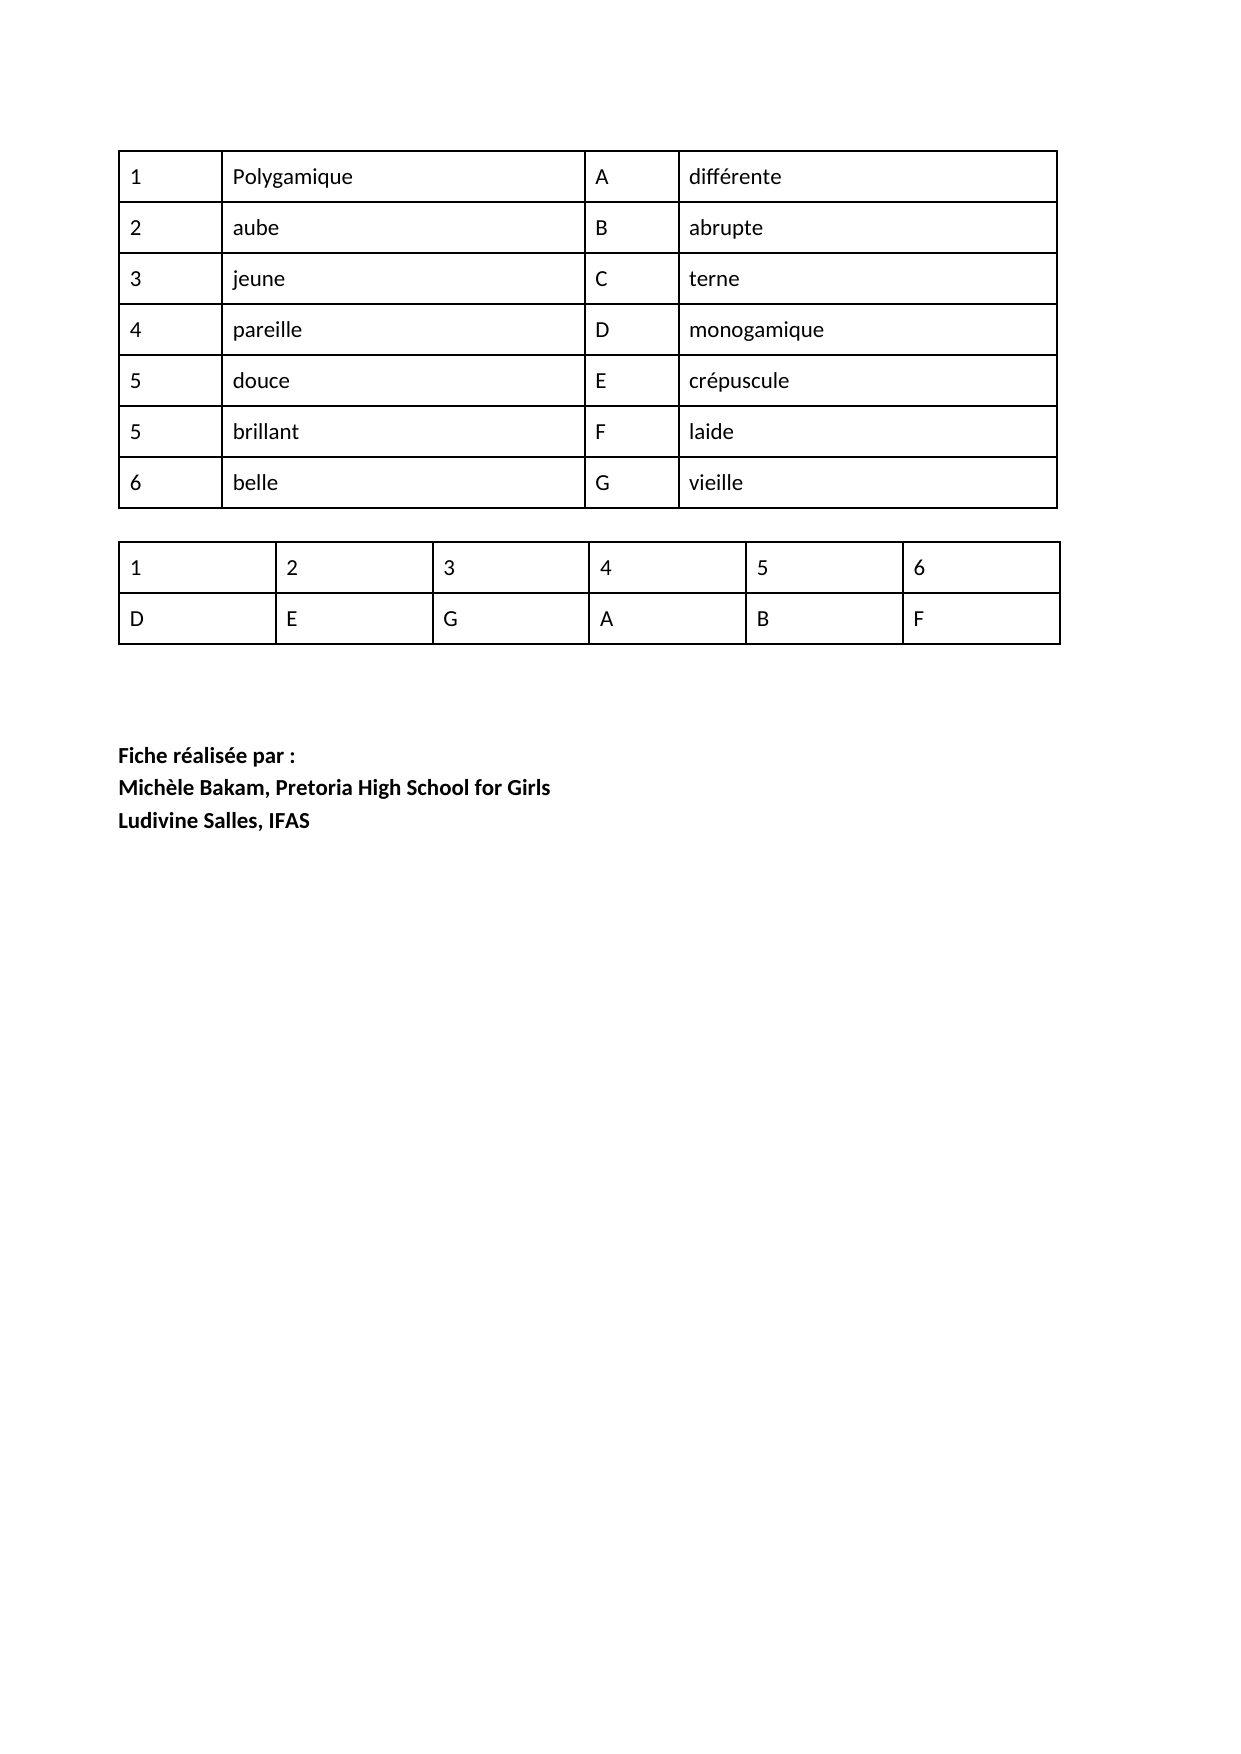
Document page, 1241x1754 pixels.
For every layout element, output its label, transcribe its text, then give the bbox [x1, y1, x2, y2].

table_cell monogamique [680, 305, 1056, 354]
table_cell 4 [120, 305, 221, 354]
table_cell jeune [223, 254, 584, 303]
table_header 1 [120, 152, 221, 201]
table_cell belle [223, 458, 584, 507]
text Michèle Bakam, Pretoria High School for Girls [118, 773, 1151, 802]
table_cell G [434, 594, 588, 643]
table_header Polygamique [223, 152, 584, 201]
table_cell brillant [223, 407, 584, 456]
table_header 2 [277, 543, 432, 592]
table_cell douce [223, 356, 584, 405]
table_cell 3 [120, 254, 221, 303]
table_header 6 [904, 543, 1059, 592]
table_cell B [586, 203, 678, 252]
table_cell G [586, 458, 678, 507]
table_cell terne [680, 254, 1056, 303]
table_cell 6 [120, 458, 221, 507]
table_cell pareille [223, 305, 584, 354]
table_header 1 [120, 543, 275, 592]
table_header A [586, 152, 678, 201]
table_cell A [590, 594, 745, 643]
table_header 3 [434, 543, 588, 592]
table_cell D [586, 305, 678, 354]
table_cell F [586, 407, 678, 456]
table_cell C [586, 254, 678, 303]
table_cell E [586, 356, 678, 405]
table_header 5 [747, 543, 902, 592]
table_cell 5 [120, 407, 221, 456]
table_header différente [680, 152, 1056, 201]
table_cell laide [680, 407, 1056, 456]
table_cell E [277, 594, 432, 643]
text Fiche réalisée par : [118, 741, 1151, 769]
table_cell 2 [120, 203, 221, 252]
table_cell B [747, 594, 902, 643]
table_cell 5 [120, 356, 221, 405]
table_cell aube [223, 203, 584, 252]
table_cell D [120, 594, 275, 643]
text Ludivine Salles, IFAS [118, 806, 1151, 834]
table_cell abrupte [680, 203, 1056, 252]
table_cell crépuscule [680, 356, 1056, 405]
table_cell vieille [680, 458, 1056, 507]
table_header 4 [590, 543, 745, 592]
table_cell F [904, 594, 1059, 643]
